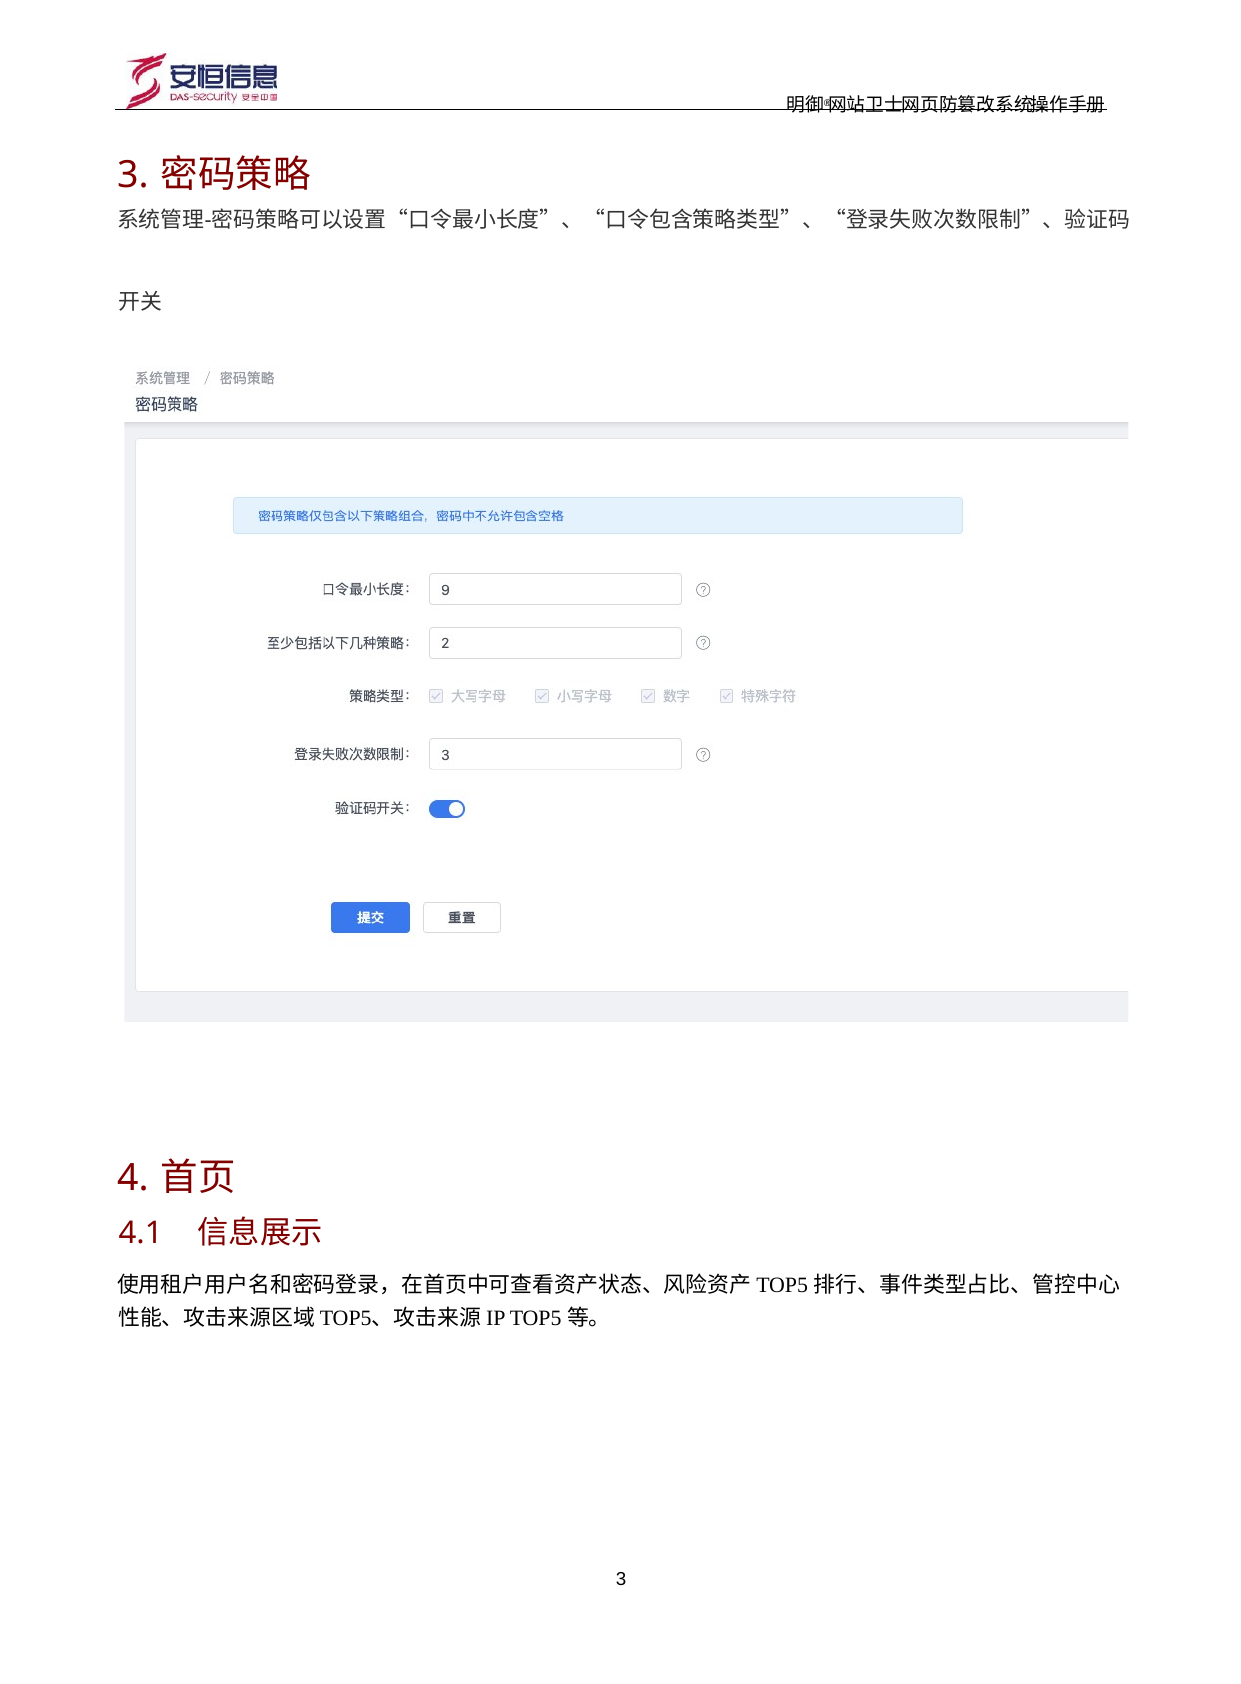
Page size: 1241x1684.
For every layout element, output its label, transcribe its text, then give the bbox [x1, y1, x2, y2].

picture [126, 53, 277, 109]
subtitle 首页 [117, 1136, 1139, 1202]
subtitle 信息展示 [118, 1207, 1139, 1253]
text 系统管理-密码策略可以设置“口令最小长度”、“口令包含策略类型”、“登录失败次数限制”、验证码开关 [117, 202, 1139, 315]
subtitle 密码策略 [117, 144, 1139, 198]
text 使用租户用户名和密码登录，在首页中可查看资产状态、风险资产 TOP5 排行、事件类型占比、管控中心性能、攻击来源区域 TOP5、攻击来源 IP TOP5 等。 [117, 1267, 1137, 1332]
picture [124, 366, 1129, 1022]
